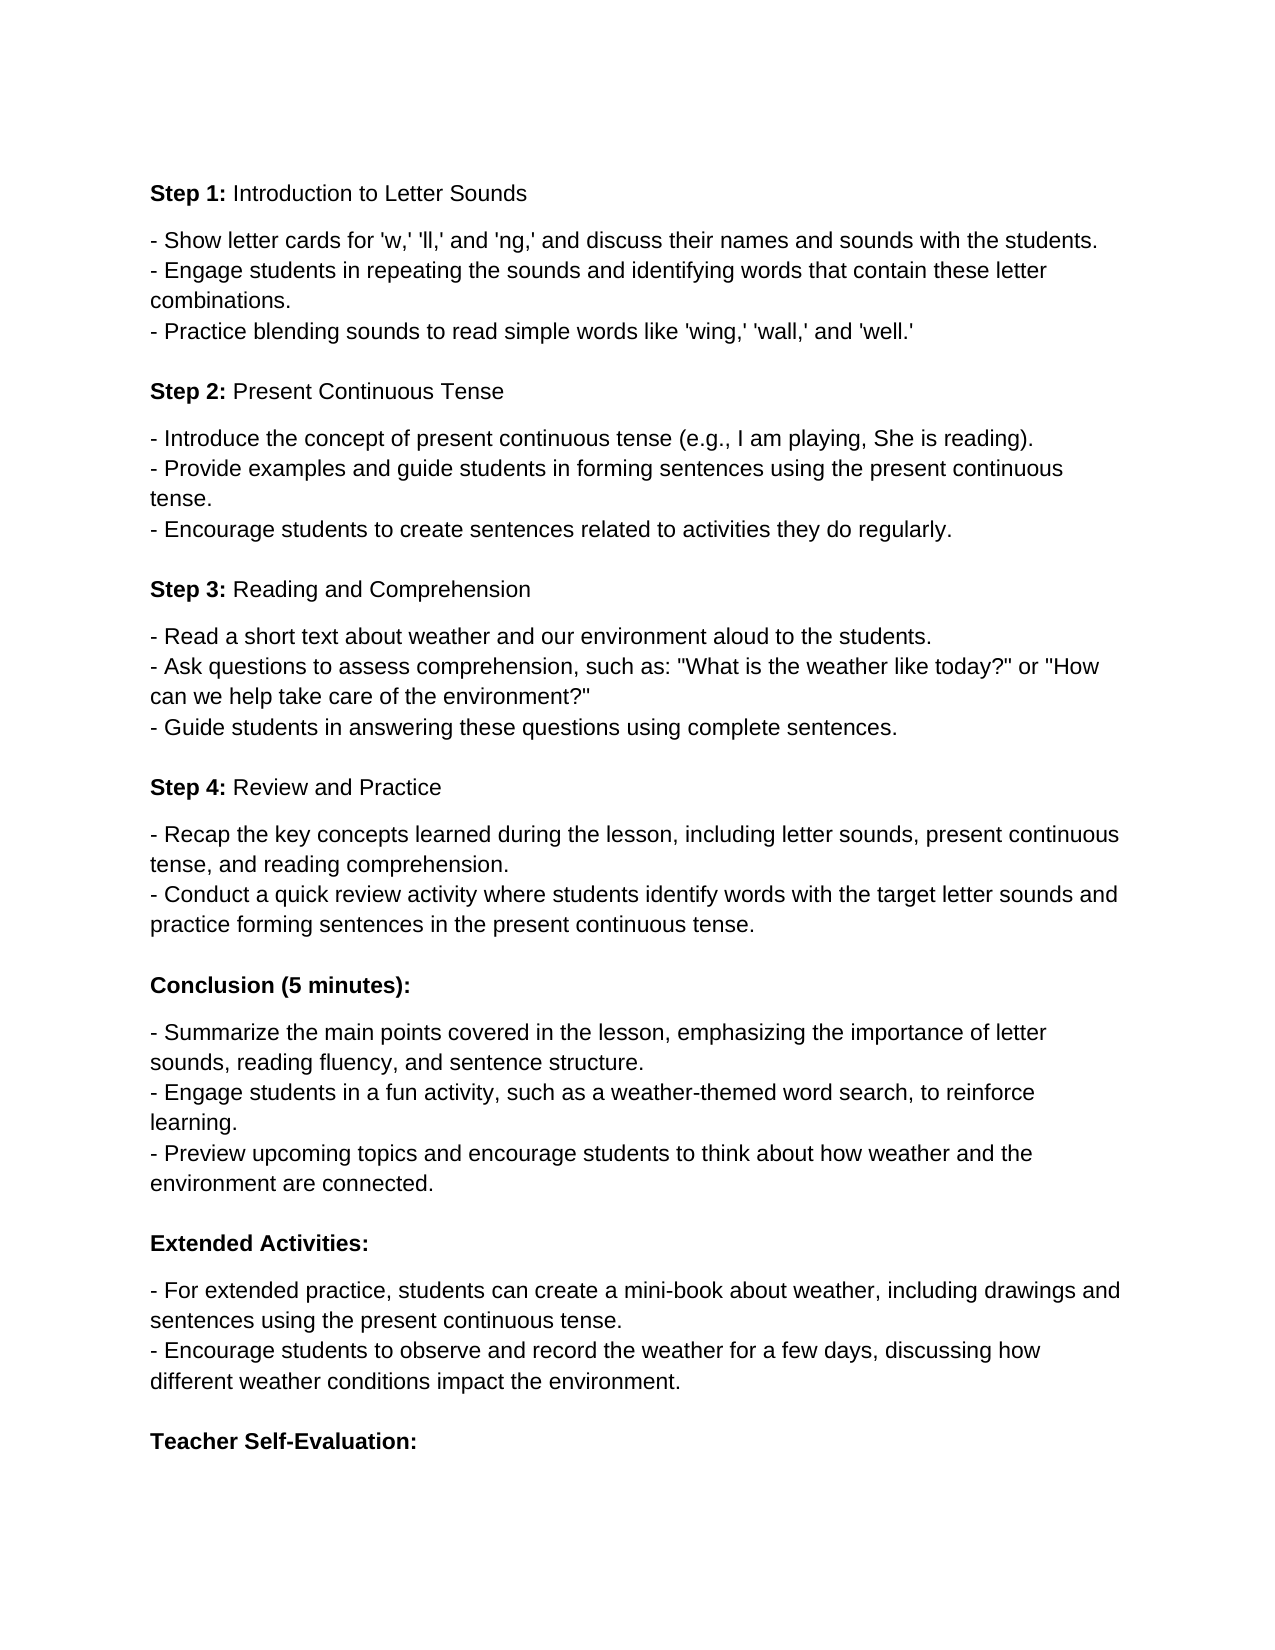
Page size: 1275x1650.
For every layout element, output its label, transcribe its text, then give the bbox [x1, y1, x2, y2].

text - Recap the key concepts learned during the lesson, including letter sounds, present continuous tense, and reading comprehension. - Conduct a quick review activity where students identify words with the target letter sounds and practice forming sentences in the present continuous tense. Conclusion (5 minutes): [150, 821, 1125, 998]
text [150, 150, 1125, 207]
text - For extended practice, students can create a mini-book about weather, including drawings and sentences using the present continuous tense. - Encourage students to observe and record the weather for a few days, discussing how different weather conditions impact the environment. Teacher Self-Evaluation: [150, 1277, 1125, 1454]
text - Show letter cards for 'w,' 'll,' and 'ng,' and discuss their names and sounds with the students. - Engage students in repeating the sounds and identifying words that contain these letter combinations. - Practice blending sounds to read simple words like 'wing,' 'wall,' and 'well.' Step 2: Present Continuous Tense [150, 227, 1125, 404]
text - Summarize the main points covered in the lesson, emphasizing the importance of letter sounds, reading fluency, and sentence structure. - Engage students in a fun activity, such as a weather-themed word search, to reinforce learning. - Preview upcoming topics and encourage students to think about how weather and the environment are connected. Extended Activities: [150, 1019, 1125, 1257]
text - Introduce the concept of present continuous tense (e.g., I am playing, She is reading). - Provide examples and guide students in forming sentences using the present continuous tense. - Encourage students to create sentences related to activities they do regularly. Step 3: Reading and Comprehension [150, 425, 1125, 602]
text - Read a short text about weather and our environment aloud to the students. - Ask questions to assess comprehension, such as: "What is the weather like today?" or "How can we help take care of the environment?" - Guide students in answering these questions using complete sentences. Step 4: Review and Practice [150, 623, 1125, 800]
